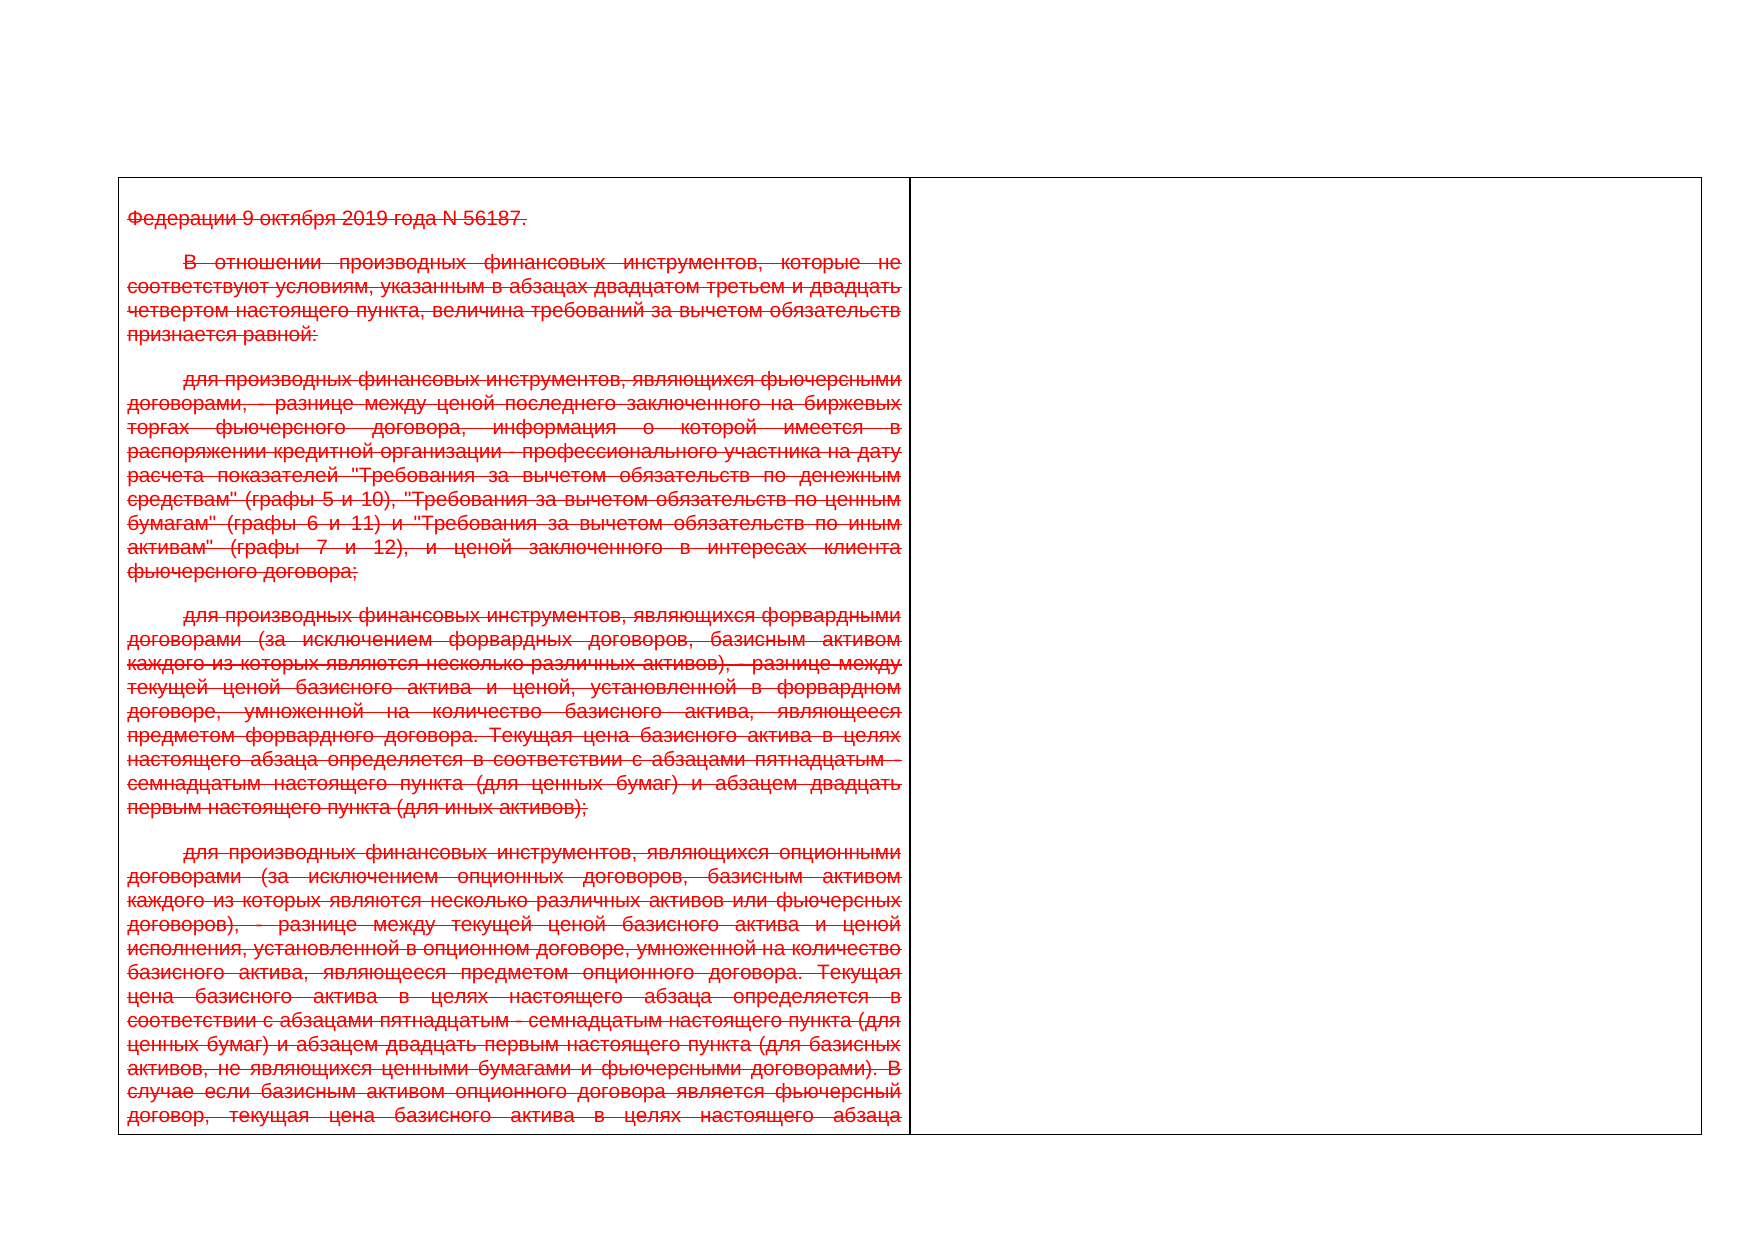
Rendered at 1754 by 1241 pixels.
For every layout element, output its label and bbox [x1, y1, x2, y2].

table_cell [911, 178, 1701, 1133]
table_cell [119, 178, 909, 1133]
